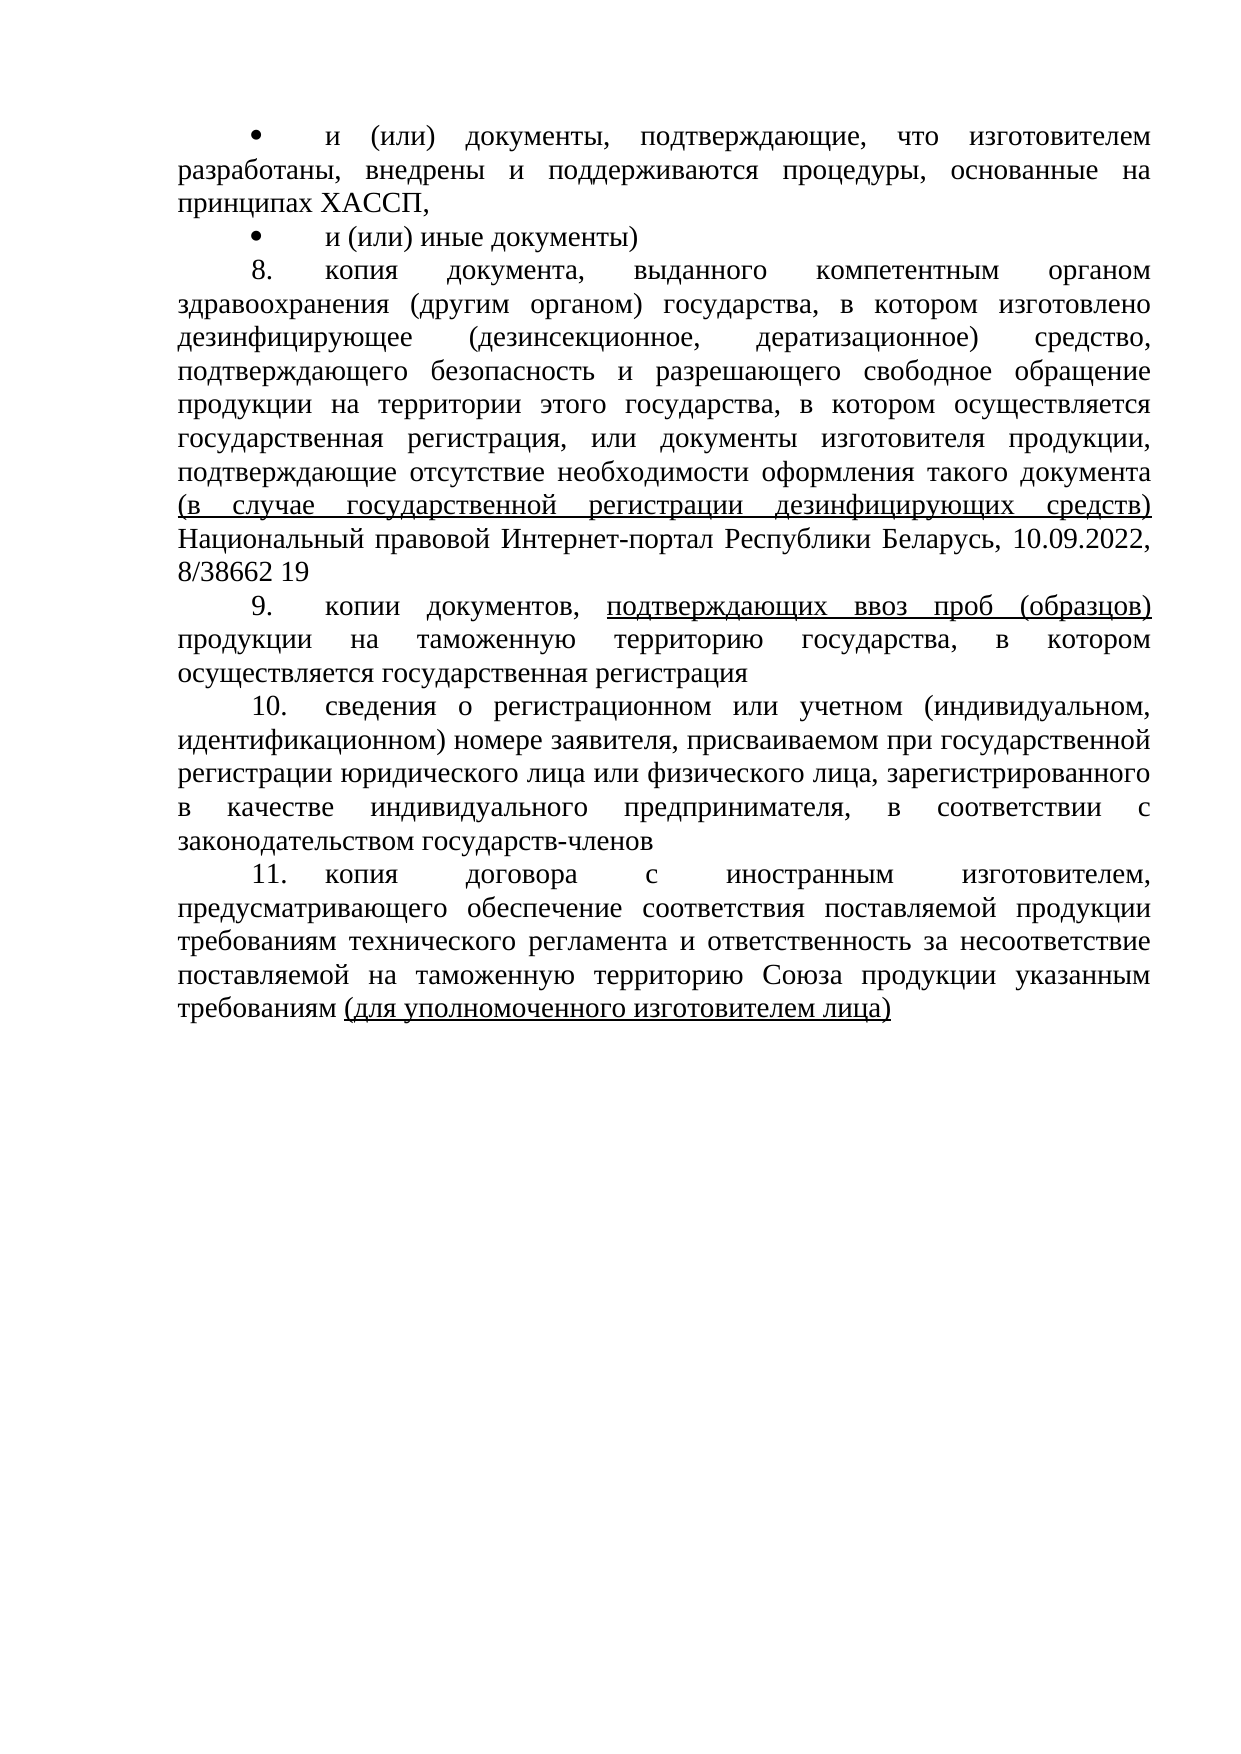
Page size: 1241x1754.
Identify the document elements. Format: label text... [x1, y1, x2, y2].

list копия документа, выданного компетентным органом здравоохранения (другим органом) государства, в котором изготовлено дезинфицирующее (дезинсекционное, дератизационное) средство, подтверждающего безопасность и разрешающего свободное обращение продукции на территории этого государства, в котором осуществляется государственная регистрация, или документы изготовителя продукции, подтверждающие отсутствие необходимости оформления такого документа (в случае государственной регистрации дезинфицирующих средств) Национальный правовой Интернет-портал Республики Беларусь, 10.09.2022, 8/38662 19 [177, 517, 1152, 588]
list копия договора с иностранным изготовителем, предусматривающего обеспечение соответствия поставляемой продукции требованиям технического регламента и ответственность за несоответствие поставляемой на таможенную территорию Союза продукции указанным требованиям (для уполномоченного изготовителем лица) [177, 856, 1152, 1024]
list копия документа, выданного компетентным органом здравоохранения (другим органом) государства, в котором изготовлено дезинфицирующее (дезинсекционное, дератизационное) средство, подтверждающего безопасность и разрешающего свободное обращение продукции на территории этого государства, в котором осуществляется государственная регистрация, или документы изготовителя продукции, подтверждающие отсутствие необходимости оформления такого документа (в случае государственной регистрации дезинфицирующих средств) Национальный правовой Интернет-портал Республики Беларусь, 10.09.2022, 8/38662 19 [177, 252, 1152, 516]
list и (или) иные документы) [177, 219, 1152, 252]
list копии документов, подтверждающих ввоз проб (образцов) продукции на таможенную территорию государства, в котором осуществляется государственная регистрация [177, 588, 1152, 688]
list и (или) документы, подтверждающие, что изготовителем разработаны, внедрены и поддерживаются процедуры, основанные на принципах ХАССП, [177, 118, 1152, 219]
list сведения о регистрационном или учетном (индивидуальном, идентификационном) номере заявителя, присваиваемом при государственной регистрации юридического лица или физического лица, зарегистрированного в качестве индивидуального предпринимателя, в соответствии с законодательством государств-членов [177, 688, 1152, 856]
